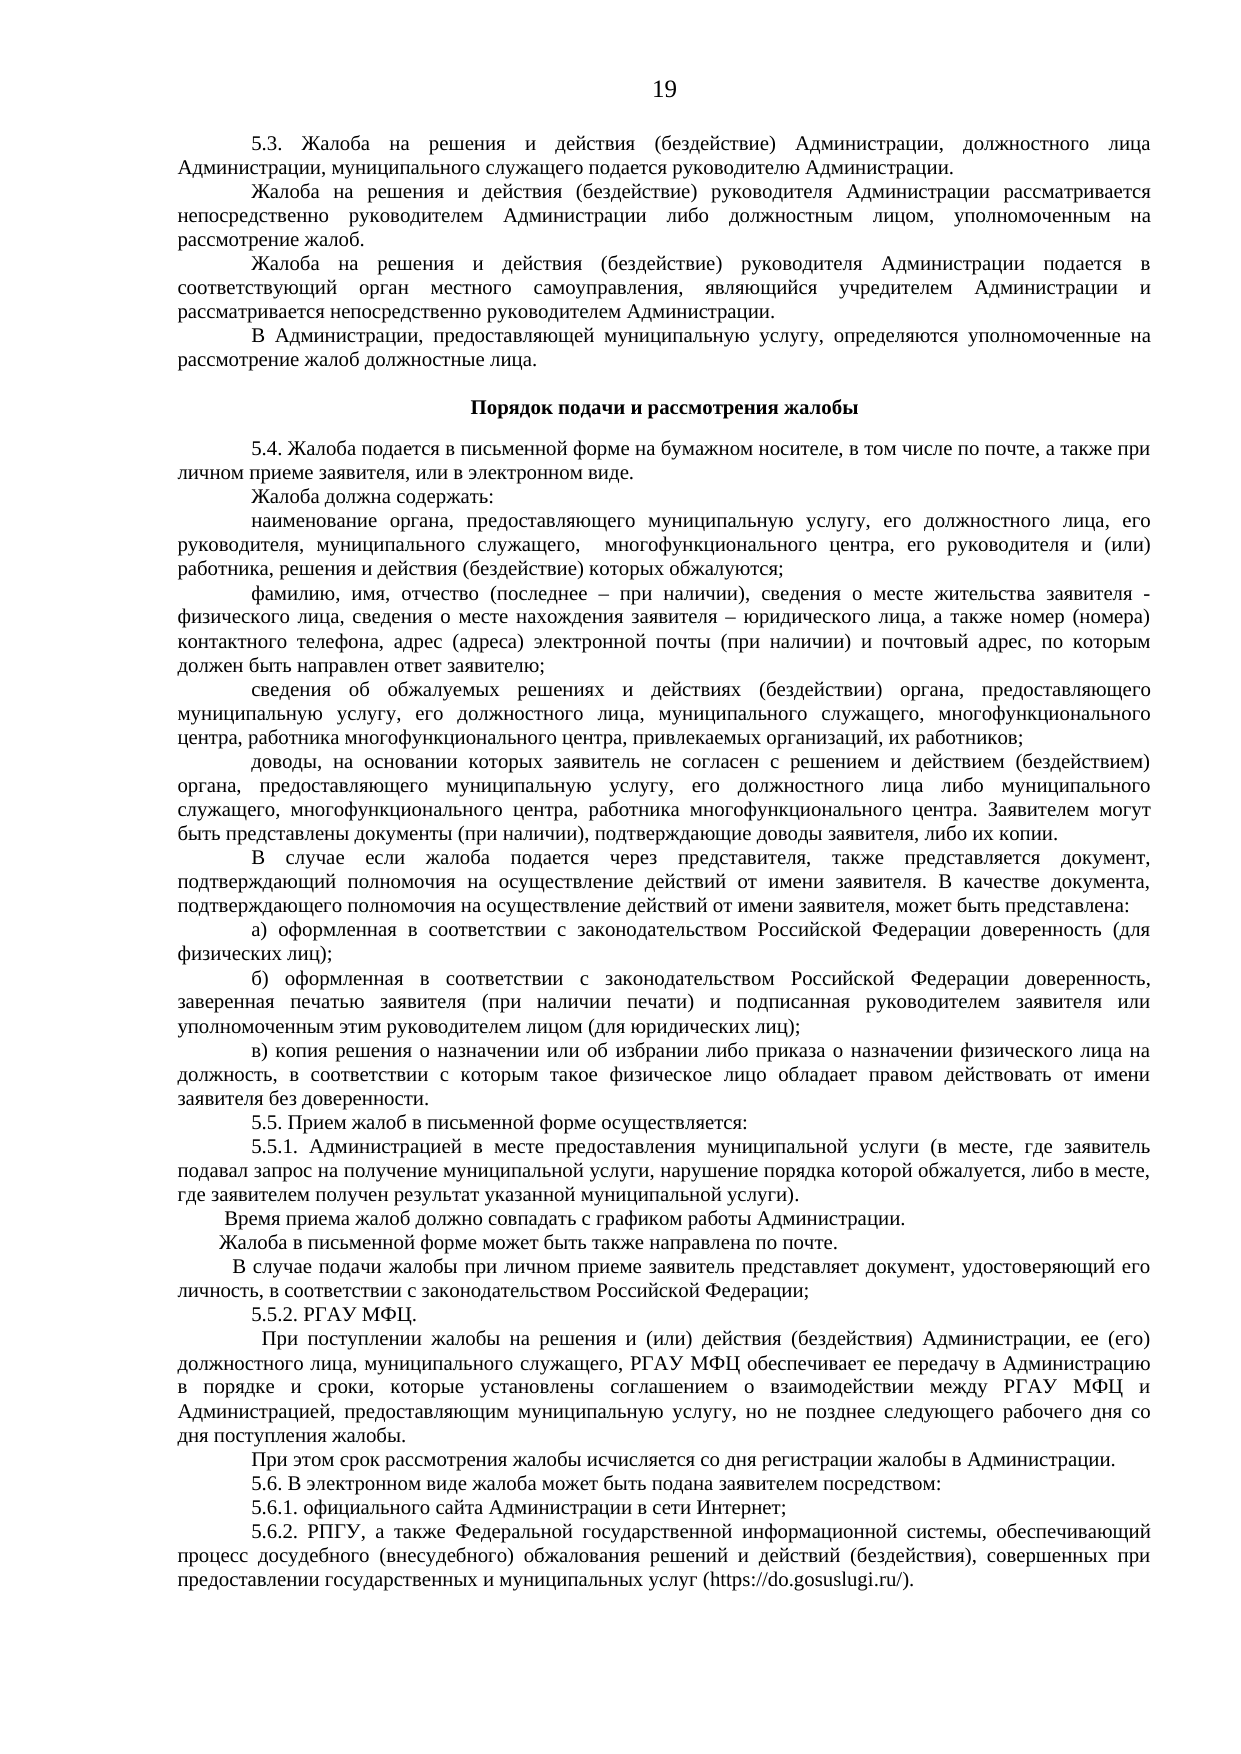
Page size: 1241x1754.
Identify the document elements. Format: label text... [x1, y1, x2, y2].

text В Администрации, предоставляющей муниципальную услугу, определяются уполномоченные на рассмотрение жалоб должностные лица. [177, 323, 1152, 371]
text В случае подачи жалобы при личном приеме заявитель представляет документ, удостоверяющий его личность, в соответствии с законодательством Российской Федерации; [177, 1254, 1152, 1302]
text При поступлении жалобы на решения и (или) действия (бездействия) Администрации, ее (его) должностного лица, муниципального служащего, РГАУ МФЦ обеспечивает ее передачу в Администрацию в порядке и сроки, которые установлены соглашением о взаимодействии между РГАУ МФЦ и Администрацией, предоставляющим муниципальную услугу, но не позднее следующего рабочего дня со дня поступления жалобы. [177, 1326, 1152, 1447]
text 5.4. Жалоба подается в письменной форме на бумажном носителе, в том числе по почте, а также при личном приеме заявителя, или в электронном виде. [177, 436, 1152, 484]
text наименование органа, предоставляющего муниципальную услугу, его должностного лица, его руководителя, муниципального служащего, многофункционального центра, его руководителя и (или) работника, решения и действия (бездействие) которых обжалуются; [177, 508, 1152, 580]
text 5.6.1. официального сайта Администрации в сети Интернет; [177, 1495, 1152, 1519]
text доводы, на основании которых заявитель не согласен с решением и действием (бездействием) органа, предоставляющего муниципальную услугу, его должностного лица либо муниципального служащего, многофункционального центра, работника многофункционального центра. Заявителем могут быть представлены документы (при наличии), подтверждающие доводы заявителя, либо их копии. [177, 749, 1152, 845]
text При этом срок рассмотрения жалобы исчисляется со дня регистрации жалобы в Администрации. [177, 1447, 1152, 1471]
text Жалоба должна содержать: [177, 484, 1152, 508]
text в) копия решения о назначении или об избрании либо приказа о назначении физического лица на должность, в соответствии с которым такое физическое лицо обладает правом действовать от имени заявителя без доверенности. [177, 1038, 1152, 1110]
text 5.6.2. РПГУ, а также Федеральной государственной информационной системы, обеспечивающий процесс досудебного (внесудебного) обжалования решений и действий (бездействия), совершенных при предоставлении государственных и муниципальных услуг (https://do.gosuslugi.ru/). [177, 1519, 1152, 1591]
text 5.5.2. РГАУ МФЦ. [177, 1302, 1152, 1326]
text 5.3. Жалоба на решения и действия (бездействие) Администрации, должностного лица Администрации, муниципального служащего подается руководителю Администрации. [177, 131, 1152, 179]
text Жалоба на решения и действия (бездействие) руководителя Администрации подается в соответствующий орган местного самоуправления, являющийся учредителем Администрации и рассматривается непосредственно руководителем Администрации. [177, 251, 1152, 323]
text 5.6. В электронном виде жалоба может быть подана заявителем посредством: [177, 1471, 1152, 1495]
text Время приема жалоб должно совпадать с графиком работы Администрации. [177, 1206, 1152, 1230]
text В случае если жалоба подается через представителя, также представляется документ, подтверждающий полномочия на осуществление действий от имени заявителя. В качестве документа, подтверждающего полномочия на осуществление действий от имени заявителя, может быть представлена: [177, 845, 1152, 917]
text Жалоба на решения и действия (бездействие) руководителя Администрации рассматривается непосредственно руководителем Администрации либо должностным лицом, уполномоченным на рассмотрение жалоб. [177, 179, 1152, 251]
text Порядок подачи и рассмотрения жалобы [177, 395, 1152, 419]
text а) оформленная в соответствии с законодательством Российской Федерации доверенность (для физических лиц); [177, 917, 1152, 965]
text 5.5. Прием жалоб в письменной форме осуществляется: [177, 1110, 1152, 1134]
text Жалоба в письменной форме может быть также направлена по почте. [177, 1230, 1152, 1254]
text б) оформленная в соответствии с законодательством Российской Федерации доверенность, заверенная печатью заявителя (при наличии печати) и подписанная руководителем заявителя или уполномоченным этим руководителем лицом (для юридических лиц); [177, 965, 1152, 1038]
text фамилию, имя, отчество (последнее – при наличии), сведения о месте жительства заявителя - физического лица, сведения о месте нахождения заявителя – юридического лица, а также номер (номера) контактного телефона, адрес (адреса) электронной почты (при наличии) и почтовый адрес, по которым должен быть направлен ответ заявителю; [177, 580, 1152, 677]
text сведения об обжалуемых решениях и действиях (бездействии) органа, предоставляющего муниципальную услугу, его должностного лица, муниципального служащего, многофункционального центра, работника многофункционального центра, привлекаемых организаций, их работников; [177, 677, 1152, 749]
text 5.5.1. Администрацией в месте предоставления муниципальной услуги (в месте, где заявитель подавал запрос на получение муниципальной услуги, нарушение порядка которой обжалуется, либо в месте, где заявителем получен результат указанной муниципальной услуги). [177, 1134, 1152, 1206]
